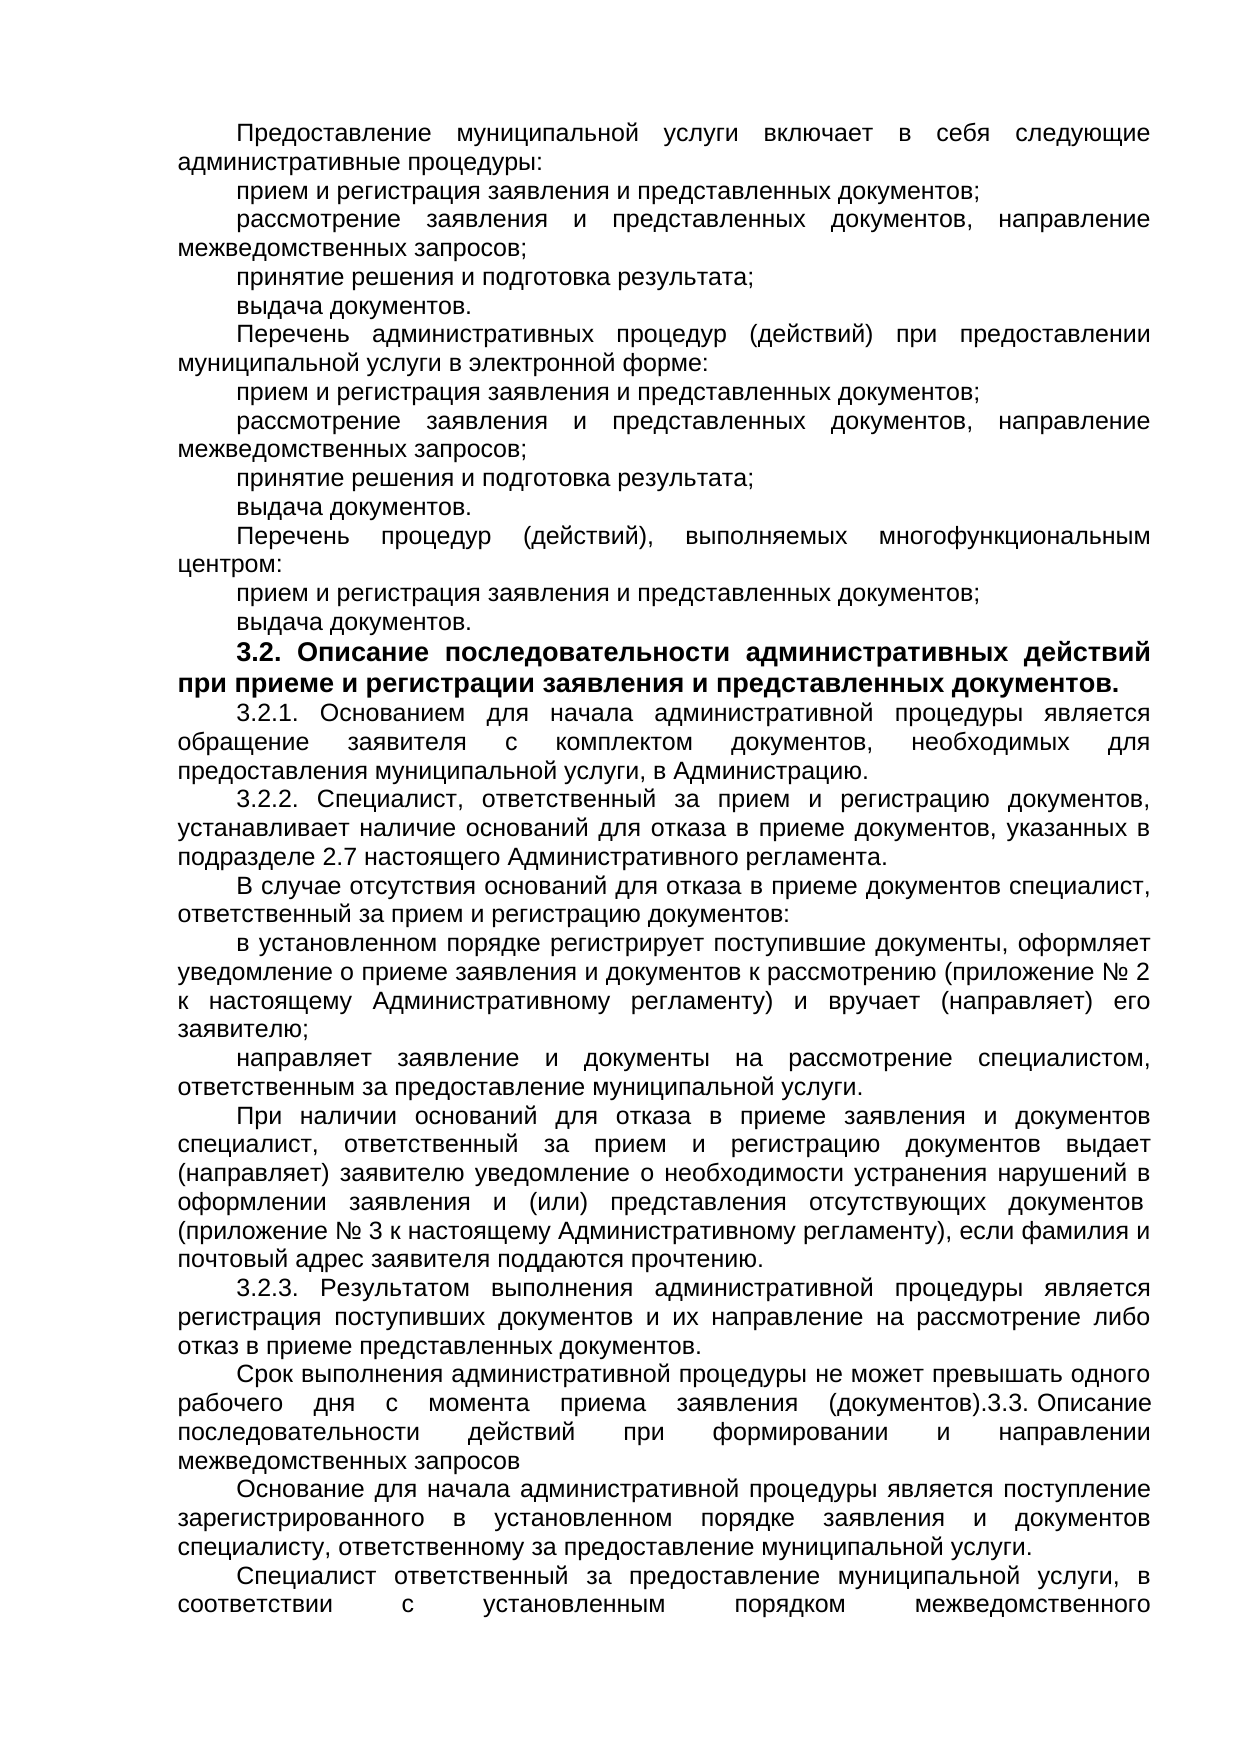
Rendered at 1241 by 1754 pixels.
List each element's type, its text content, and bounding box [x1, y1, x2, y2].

text В случае отсутствия оснований для отказа в приеме документов специалист, ответственный за прием и регистрацию документов: [177, 871, 1152, 928]
text 3.2. Описание последовательности административных действий при приеме и регистрации заявления и представленных документов. [177, 636, 1152, 698]
text выдача документов. [177, 291, 1152, 319]
text выдача документов. [177, 607, 1152, 636]
text рассмотрение заявления и представленных документов, направление межведомственных запросов; [177, 406, 1152, 463]
text 3.2.1. Основанием для начала административной процедуры является обращение заявителя с комплектом документов, необходимых для предоставления муниципальной услуги, в Администрацию. [177, 698, 1152, 784]
text принятие решения и подготовка результата; [177, 262, 1152, 291]
text направляет заявление и документы на рассмотрение специалистом, ответственным за предоставление муниципальной услуги. [177, 1043, 1152, 1101]
text 3.2.2. Специалист, ответственный за прием и регистрацию документов, устанавливает наличие оснований для отказа в приеме документов, указанных в подразделе 2.7 настоящего Административного регламента. [177, 784, 1152, 871]
text принятие решения и подготовка результата; [177, 463, 1152, 492]
text прием и регистрация заявления и представленных документов; [177, 578, 1152, 607]
text При наличии оснований для отказа в приеме заявления и документов специалист, ответственный за прием и регистрацию документов выдает (направляет) заявителю уведомление о необходимости устранения нарушений в оформлении заявления и (или) представления отсутствующих документов (приложение № 3 к настоящему Административному регламенту), если фамилия и почтовый адрес заявителя поддаются прочтению. [177, 1101, 1152, 1273]
text Перечень процедур (действий), выполняемых многофункциональным центром: [177, 521, 1152, 578]
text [177, 1561, 1152, 1618]
text в установленном порядке регистрирует поступившие документы, оформляет уведомление о приеме заявления и документов к рассмотрению (приложение № 2 к настоящему Административному регламенту) и вручает (направляет) его заявителю; [177, 928, 1152, 1043]
text Предоставление муниципальной услуги включает в себя следующие административные процедуры: [177, 118, 1152, 176]
text прием и регистрация заявления и представленных документов; [177, 377, 1152, 406]
text выдача документов. [177, 492, 1152, 521]
text Перечень административных процедур (действий) при предоставлении муниципальной услуги в электронной форме: [177, 319, 1152, 377]
text Срок выполнения административной процедуры не может превышать одного рабочего дня с момента приема заявления (документов).3.3. Описание последовательности действий при формировании и направлении межведомственных запросов [177, 1359, 1152, 1474]
text 3.2.3. Результатом выполнения административной процедуры является регистрация поступивших документов и их направление на рассмотрение либо отказ в приеме представленных документов. [177, 1273, 1152, 1359]
text рассмотрение заявления и представленных документов, направление межведомственных запросов; [177, 204, 1152, 262]
text Основание для начала административной процедуры является поступление зарегистрированного в установленном порядке заявления и документов специалисту, ответственному за предоставление муниципальной услуги. [177, 1474, 1152, 1561]
text прием и регистрация заявления и представленных документов; [177, 176, 1152, 204]
